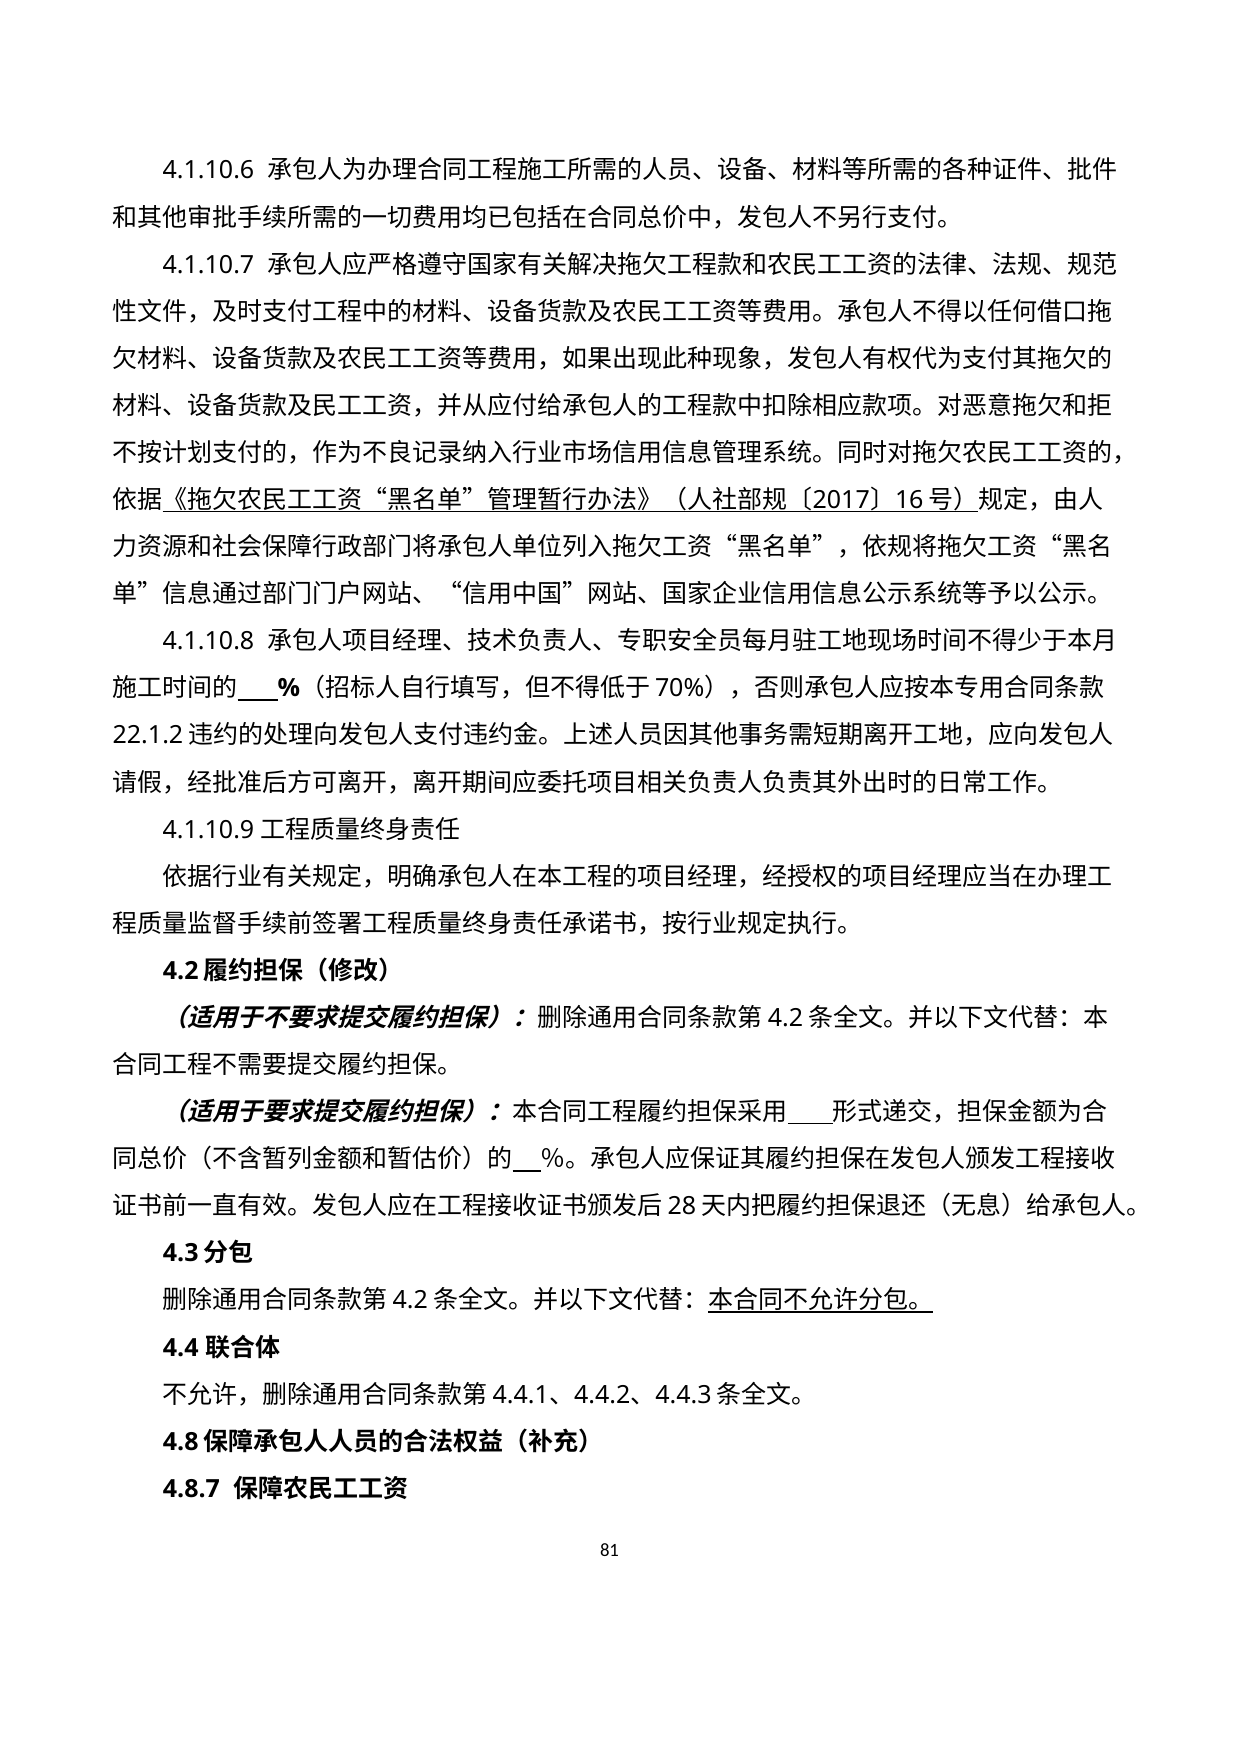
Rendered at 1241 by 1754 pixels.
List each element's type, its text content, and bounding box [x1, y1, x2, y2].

text （适用于不要求提交履约担保）：删除通用合同条款第4.2条全文。并以下文代替：本合同工程不需要提交履约担保。 [112, 997, 1128, 1081]
text （适用于要求提交履约担保）：本合同工程履约担保采用 形式递交，担保金额为合同总价（不含暂列金额和暂估价）的 ％。承包人应保证其履约担保在发包人颁发工程接收证书前一直有效。发包人应在工程接收证书颁发后28天内把履约担保退还（无息）给承包人。 [112, 1092, 1128, 1222]
subtitle 4.4 联合体 [112, 1327, 1128, 1363]
text 4.1.10.9 工程质量终身责任 [112, 809, 1128, 845]
text 4.1.10.8 承包人项目经理、技术负责人、专职安全员每月驻工地现场时间不得少于本月施工时间的 %（招标人自行填写，但不得低于70%），否则承包人应按本专用合同条款22.1.2违约的处理向发包人支付违约金。上述人员因其他事务需短期离开工地，应向发包人请假，经批准后方可离开，离开期间应委托项目相关负责人负责其外出时的日常工作。 [112, 621, 1128, 798]
subtitle 4.8保障承包人人员的合法权益（补充） [112, 1421, 1128, 1457]
text 依据行业有关规定，明确承包人在本工程的项目经理，经授权的项目经理应当在办理工程质量监督手续前签署工程质量终身责任承诺书，按行业规定执行。 [112, 856, 1128, 939]
text 4.1.10.7 承包人应严格遵守国家有关解决拖欠工程款和农民工工资的法律、法规、规范性文件，及时支付工程中的材料、设备货款及农民工工资等费用。承包人不得以任何借口拖欠材料、设备货款及农民工工资等费用，如果出现此种现象，发包人有权代为支付其拖欠的材料、设备货款及民工工资，并从应付给承包人的工程款中扣除相应款项。对恶意拖欠和拒不按计划支付的，作为不良记录纳入行业市场信用信息管理系统。同时对拖欠农民工工资的，依据《拖欠农民工工资“黑名单”管理暂行办法》（人社部规〔2017〕16号）规定，由人力资源和社会保障行政部门将承包人单位列入拖欠工资“黑名单”，依规将拖欠工资“黑名单”信息通过部门门户网站、“信用中国”网站、国家企业信用信息公示系统等予以公示。 [112, 244, 1128, 610]
subtitle 删除通用合同条款第4.2条全文。并以下文代替：本合同不允许分包。 [112, 1280, 1128, 1316]
subtitle 4.2履约担保（修改） [112, 950, 1128, 987]
text 不允许，删除通用合同条款第4.4.1、4.4.2、4.4.3条全文。 [112, 1374, 1128, 1410]
text 4.8.7 保障农民工工资 [112, 1468, 1128, 1504]
text 4.1.10.6 承包人为办理合同工程施工所需的人员、设备、材料等所需的各种证件、批件和其他审批手续所需的一切费用均已包括在合同总价中，发包人不另行支付。 [112, 150, 1128, 233]
subtitle 4.3分包 [112, 1233, 1128, 1269]
